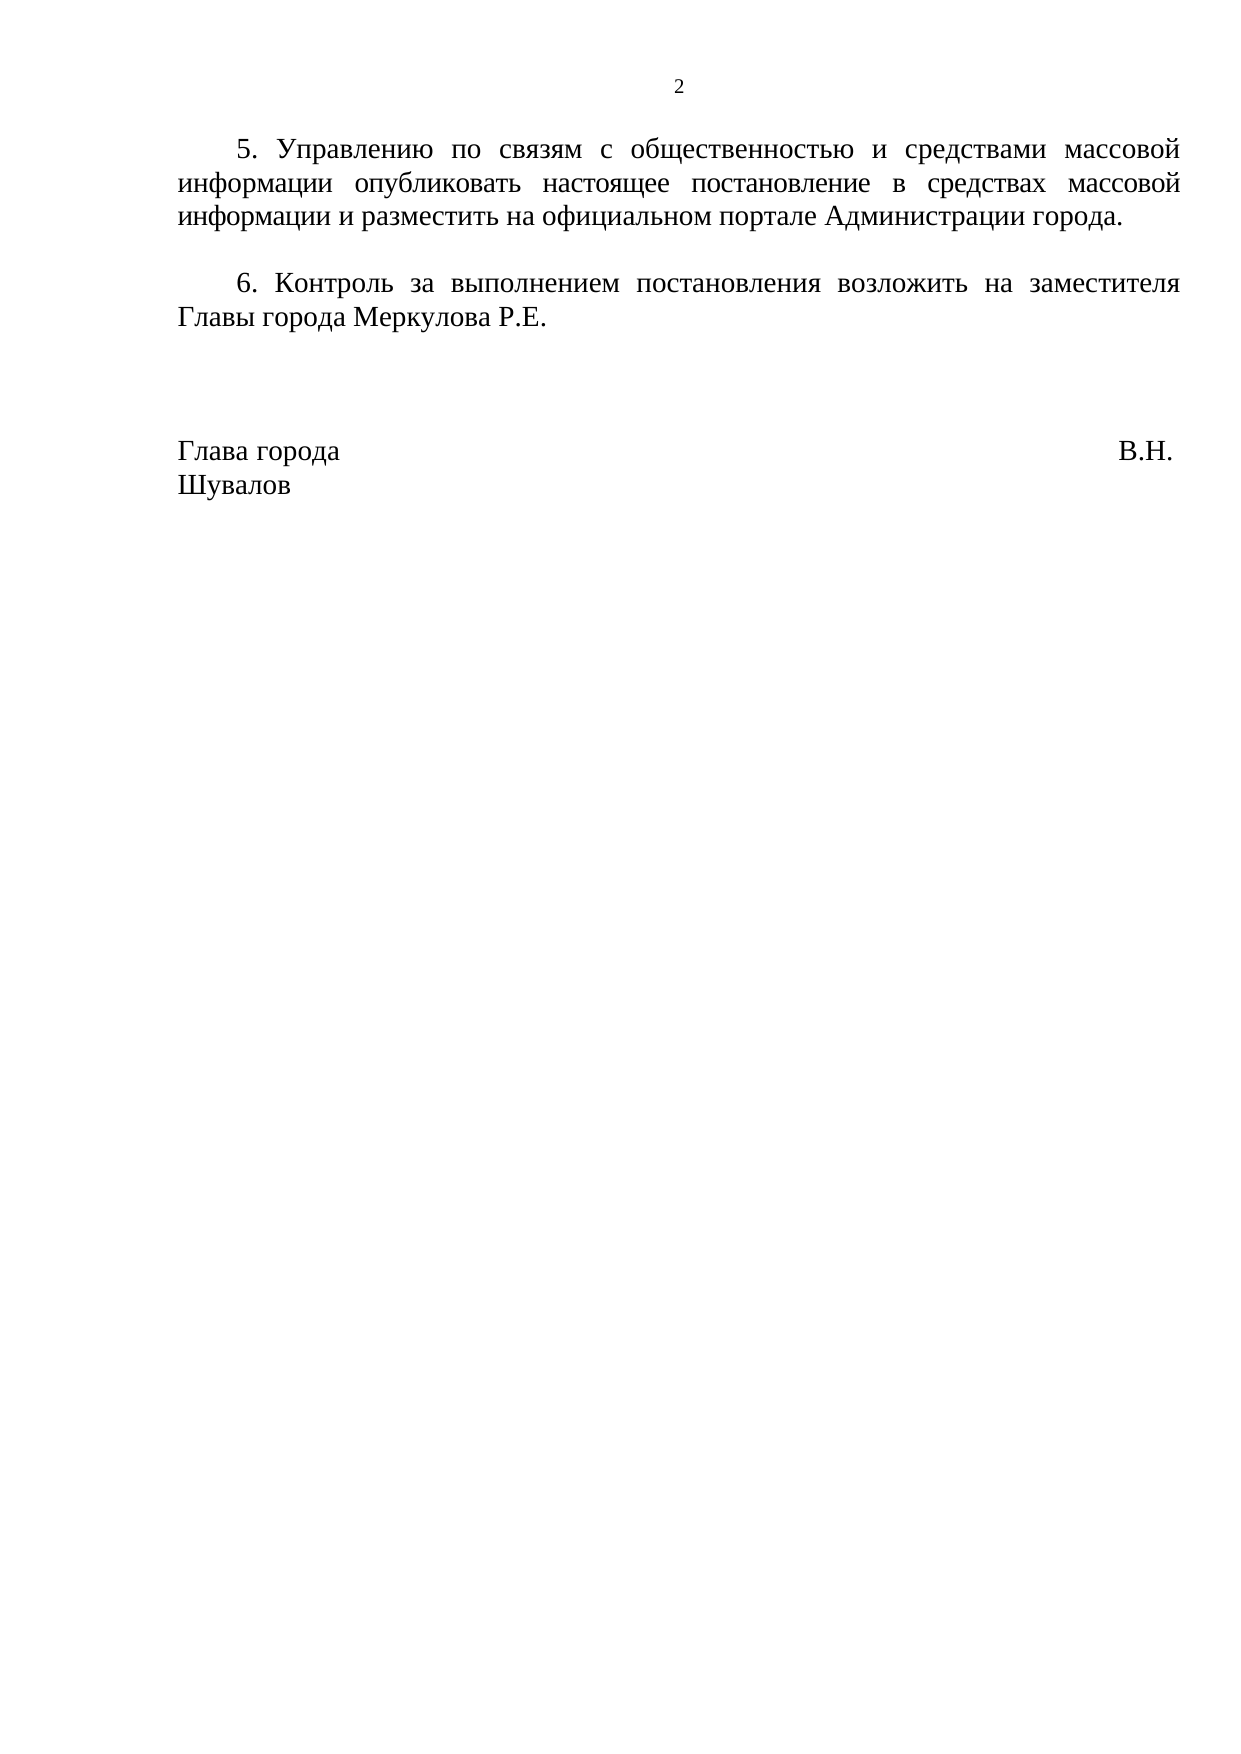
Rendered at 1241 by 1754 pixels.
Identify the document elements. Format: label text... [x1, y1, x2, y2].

text 5. Управлению по связям с общественностью и средствами массовой информации опубликовать настоящее постановление в средствах массовой информации и разместить на официальном портале Администрации города. [177, 131, 1181, 232]
text 6. Контроль за выполнением постановления возложить на заместителя Главы города Меркулова Р.Е. [177, 266, 1181, 333]
text Глава города В.Н. Шувалов [177, 433, 1181, 500]
